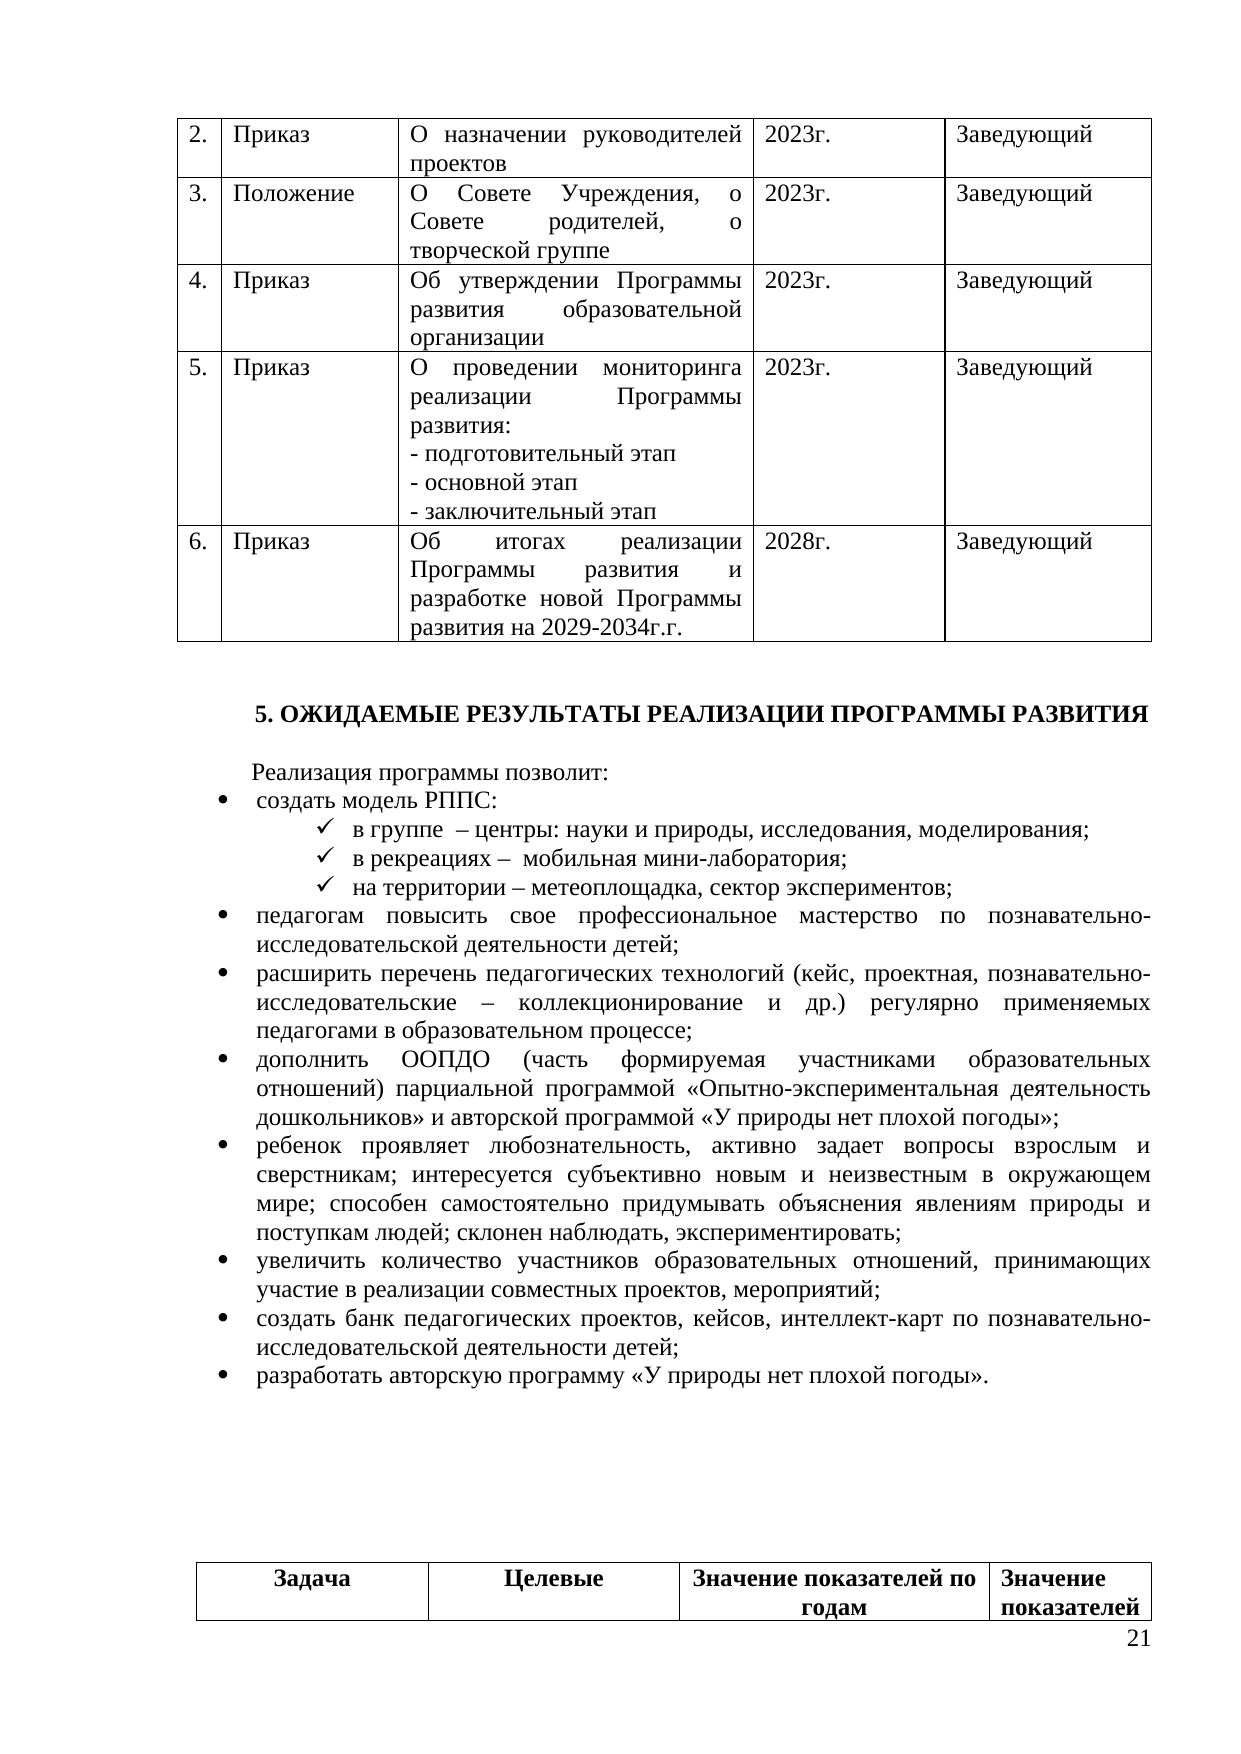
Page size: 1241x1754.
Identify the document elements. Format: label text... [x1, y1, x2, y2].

table_cell 6. [178, 526, 221, 641]
table_cell Заведующий [946, 178, 1151, 264]
table_cell Приказ [222, 265, 398, 351]
table_header Значение показателей по годам [680, 1563, 989, 1620]
table_cell Приказ [222, 526, 398, 641]
table_cell О назначении руководителей проектов [399, 119, 753, 177]
table_cell 3. [178, 178, 221, 264]
table_cell О Совете Учреждения, о Совете родителей, о творческой группе [399, 178, 753, 264]
table_cell 4. [178, 265, 221, 351]
table_cell 2023г. [754, 265, 944, 351]
table_cell Заведующий [946, 526, 1151, 641]
table_cell О проведении мониторинга реализации Программы развития: - подготовительный этап - основной этап - заключительный этап [399, 352, 753, 525]
table_header Целевые показатели [429, 1563, 679, 1620]
list создать модель РППС: [218, 786, 1152, 814]
table_cell 2023г. [754, 119, 944, 177]
table_cell Об итогах реализации Программы развития и разработке новой Программы развития на 2029-2034г.г. [399, 526, 753, 641]
table_cell Положение [222, 178, 398, 264]
table_cell 2023г. [754, 352, 944, 525]
list ребенок проявляет любознательность, активно задает вопросы взрослым и сверстникам; интересуется субъективно новым и неизвестным в окружающем мире; способен самостоятельно придумывать объяснения явлениям природы и поступкам людей; склонен наблюдать, экспериментировать; [218, 1131, 1152, 1246]
list в рекреациях – мобильная мини-лаборатория; [315, 843, 1152, 872]
list на территории – метеоплощадка, сектор экспериментов; [315, 872, 1152, 901]
table_cell 2. [178, 119, 221, 177]
table_cell 2028г. [754, 526, 944, 641]
list увеличить количество участников образовательных отношений, принимающих участие в реализации совместных проектов, мероприятий; [218, 1246, 1152, 1303]
table_cell Заведующий [946, 352, 1151, 525]
table_cell Приказ [222, 119, 398, 177]
table_header Задача [197, 1563, 428, 1620]
list дополнить ООПДО (часть формируемая участниками образовательных отношений) парциальной программой «Опытно-экспериментальная деятельность дошкольников» и авторской программой «У природы нет плохой погоды»; [218, 1044, 1152, 1131]
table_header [990, 1563, 1151, 1620]
table_cell 5. [178, 352, 221, 525]
list расширить перечень педагогических технологий (кейс, проектная, познавательно-исследовательские – коллекционирование и др.) регулярно применяемых педагогами в образовательном процессе; [218, 958, 1152, 1044]
list Реализация программы позволит: [177, 757, 1152, 786]
list педагогам повысить свое профессиональное мастерство по познавательно-исследовательской деятельности детей; [218, 901, 1152, 958]
table_cell 2023г. [754, 178, 944, 264]
table_cell Об утверждении Программы развития образовательной организации [399, 265, 753, 351]
list создать банк педагогических проектов, кейсов, интеллект-карт по познавательно-исследовательской деятельности детей; [218, 1303, 1152, 1361]
text 5. ОЖИДАЕМЫЕ РЕЗУЛЬТАТЫ РЕАЛИЗАЦИИ ПРОГРАММЫ РАЗВИТИЯ [252, 699, 1152, 728]
list разработать авторскую программу «У природы нет плохой погоды». [218, 1361, 1152, 1389]
table_cell Заведующий [946, 119, 1151, 177]
list в группе – центры: науки и природы, исследования, моделирования; [315, 814, 1152, 843]
table_cell Приказ [222, 352, 398, 525]
table_cell Заведующий [946, 265, 1151, 351]
